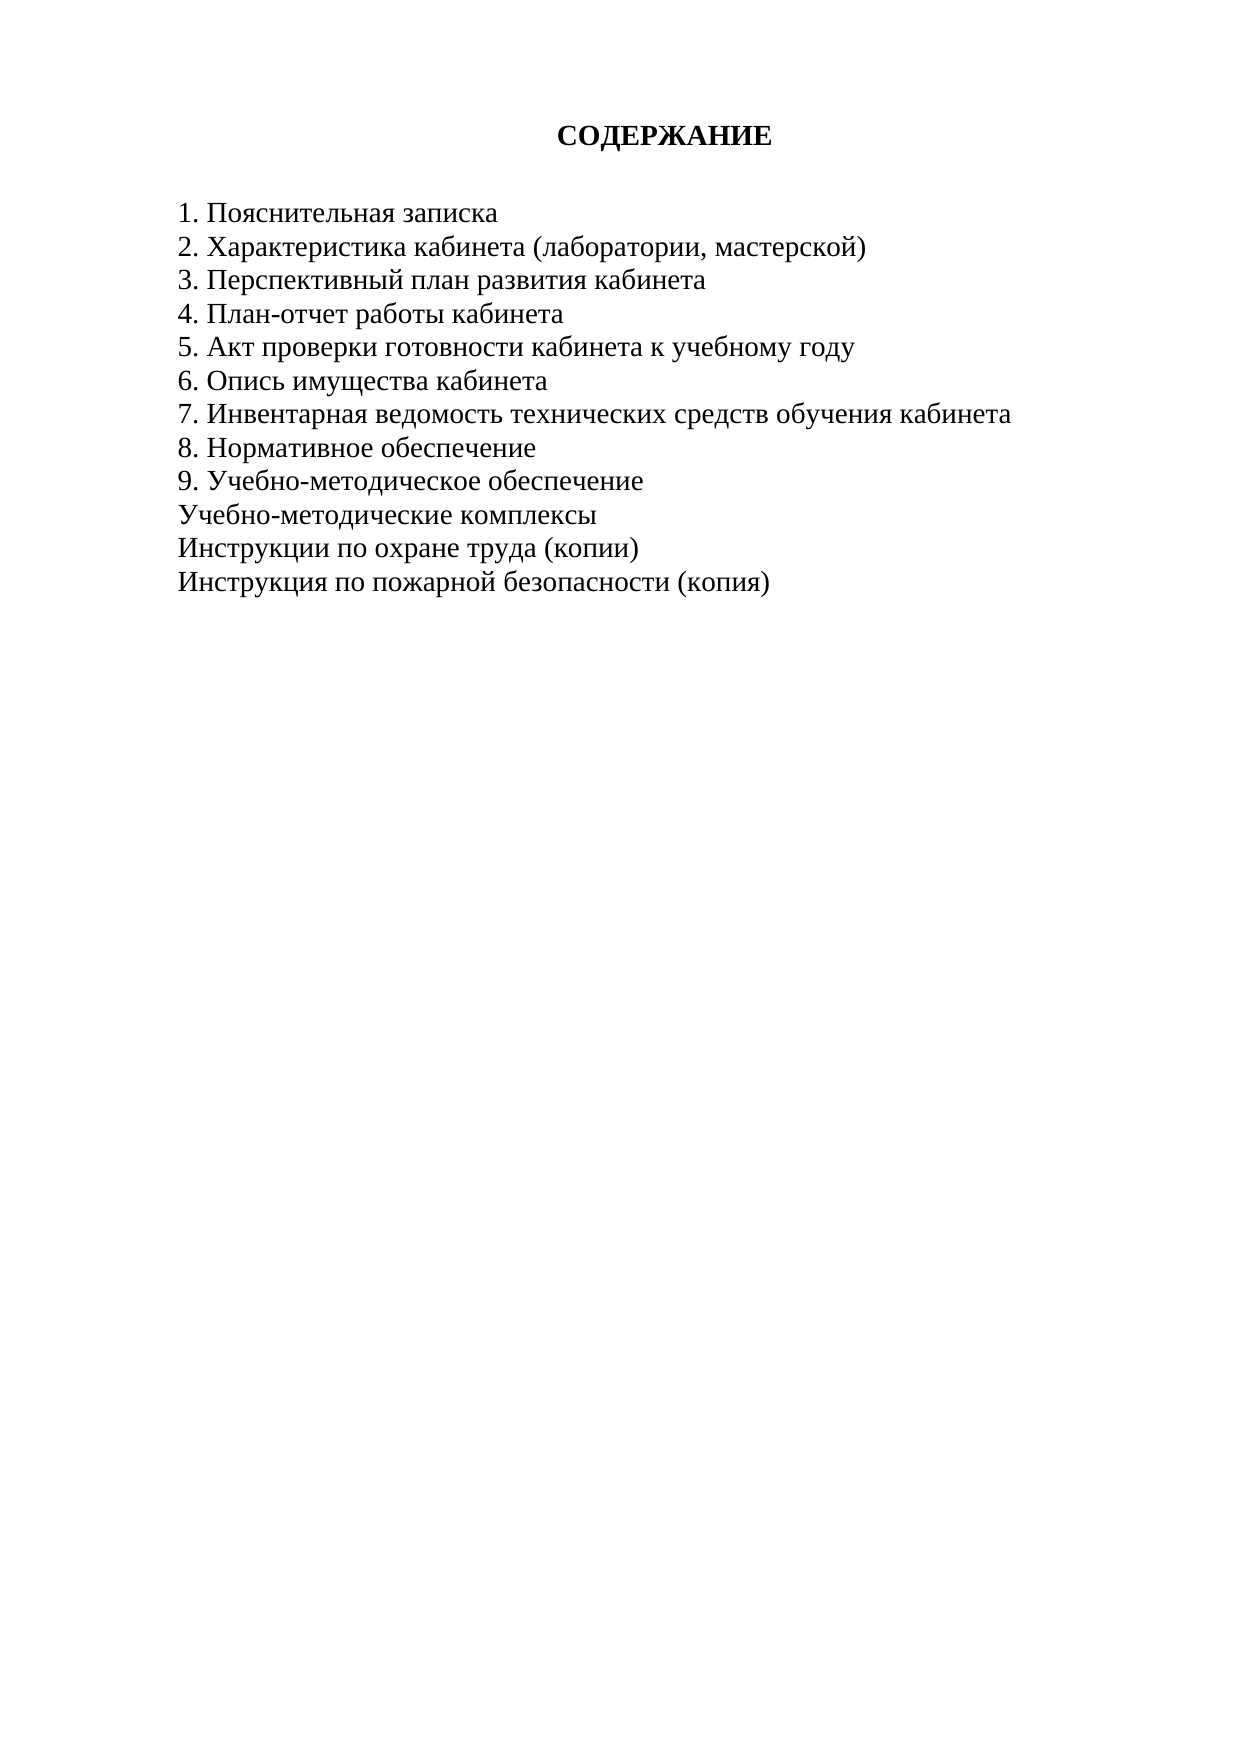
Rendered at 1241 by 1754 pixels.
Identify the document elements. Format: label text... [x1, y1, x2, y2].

text СОДЕРЖАНИЕ [177, 118, 1152, 152]
table_header 1. Пояснительная записка 2. Характеристика кабинета (лаборатории, мастерской) 3. Перспективный план развития кабинета 4. План-отчет работы кабинета 5. Акт проверки готовности кабинета к учебному году 6. Опись имущества кабинета 7. Инвентарная ведомость технических средств обучения кабинета 8. Нормативное обеспечение 9. Учебно-методическое обеспечение Учебно-методические комплексы Инструкции по охране труда (копии) Инструкция по пожарной безопасности (копия) [166, 195, 1163, 631]
